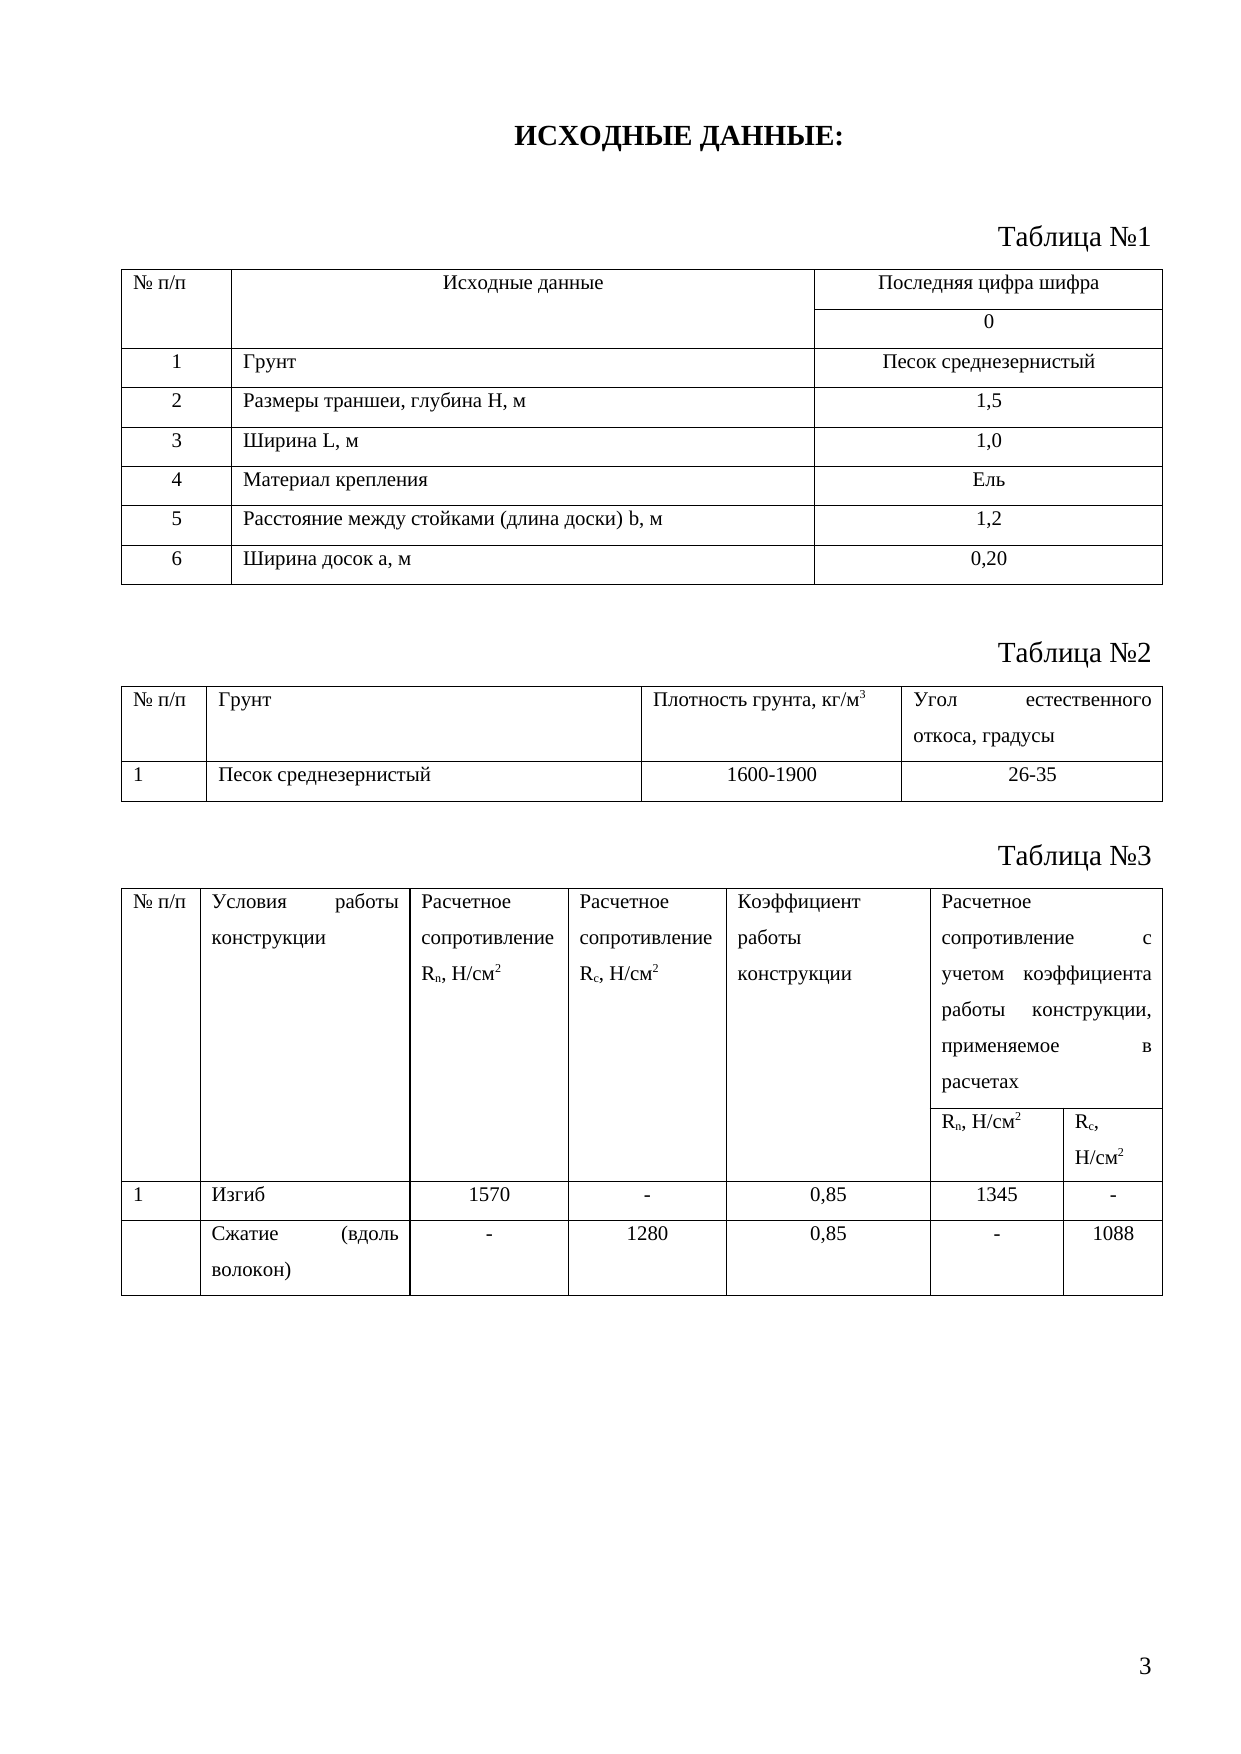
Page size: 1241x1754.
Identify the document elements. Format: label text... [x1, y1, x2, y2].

table_cell 1570 [411, 1182, 568, 1220]
table_cell 6 [122, 546, 231, 584]
table_cell Песок среднезернистый [207, 762, 641, 801]
table_header Условия работы конструкции [201, 889, 409, 1181]
text Таблица №2 [133, 635, 1152, 669]
table_cell 1345 [931, 1182, 1063, 1220]
table_cell 1 [122, 349, 231, 387]
table_cell 1,0 [815, 428, 1162, 466]
table_cell Ширина досок а, м [232, 546, 814, 584]
table_cell - [1064, 1182, 1162, 1220]
table_cell 0,20 [815, 546, 1162, 584]
table_header № п/п [122, 687, 206, 761]
table_cell 1 [122, 1182, 200, 1220]
table_cell 5 [122, 506, 231, 545]
table_header № п/п [122, 889, 200, 1181]
table_cell [122, 1221, 200, 1295]
table_header Расчетное сопротивление Rс, Н/см2 [569, 889, 726, 1181]
table_cell 2 [122, 388, 231, 427]
table_cell 26-35 [902, 762, 1162, 801]
table_cell Песок среднезернистый [815, 349, 1162, 387]
table_header Плотность грунта, кг/м3 [642, 687, 901, 761]
table_header Коэффициент работы конструкции [727, 889, 930, 1181]
table_cell 1600-1900 [642, 762, 901, 801]
table_cell Сжатие (вдоль волокон) [201, 1221, 409, 1295]
table_header Исходные данные [232, 270, 814, 348]
table_header № п/п [122, 270, 231, 348]
table_cell Материал крепления [232, 467, 814, 505]
table_cell Ширина L, м [232, 428, 814, 466]
table_cell 4 [122, 467, 231, 505]
table_cell - [569, 1182, 726, 1220]
table_header Угол естественного откоса, градусы [902, 687, 1162, 761]
table_cell 0,85 [727, 1182, 930, 1220]
text Таблица №1 [133, 219, 1152, 252]
table_header Последняя цифра шифра [815, 270, 1162, 308]
table_cell Rn, Н/см2 [931, 1109, 1063, 1181]
table_cell 3 [122, 428, 231, 466]
table_cell 1,2 [815, 506, 1162, 545]
table_cell 0 [815, 310, 1162, 348]
table_cell Расстояние между стойками (длина доски) b, м [232, 506, 814, 545]
table_cell Изгиб [201, 1182, 409, 1220]
table_header Расчетное сопротивление Rn, Н/см2 [411, 889, 568, 1181]
table_cell 1,5 [815, 388, 1162, 427]
table_cell 1 [122, 762, 206, 801]
table_cell 1280 [569, 1221, 726, 1295]
table_cell 0,85 [727, 1221, 930, 1295]
table_cell Грунт [232, 349, 814, 387]
table_header Грунт [207, 687, 641, 761]
text Таблица №3 [133, 838, 1152, 871]
table_cell Ель [815, 467, 1162, 505]
text ИСХОДНЫЕ ДАННЫЕ: [133, 118, 1152, 152]
table_cell - [931, 1221, 1063, 1295]
table_cell - [411, 1221, 568, 1295]
table_cell Rс, Н/см2 [1064, 1109, 1162, 1181]
table_cell 1088 [1064, 1221, 1162, 1295]
table_header Расчетное сопротивление с учетом коэффициента работы конструкции, применяемое в расчетах [931, 889, 1162, 1107]
table_cell Размеры траншеи, глубина Н, м [232, 388, 814, 427]
